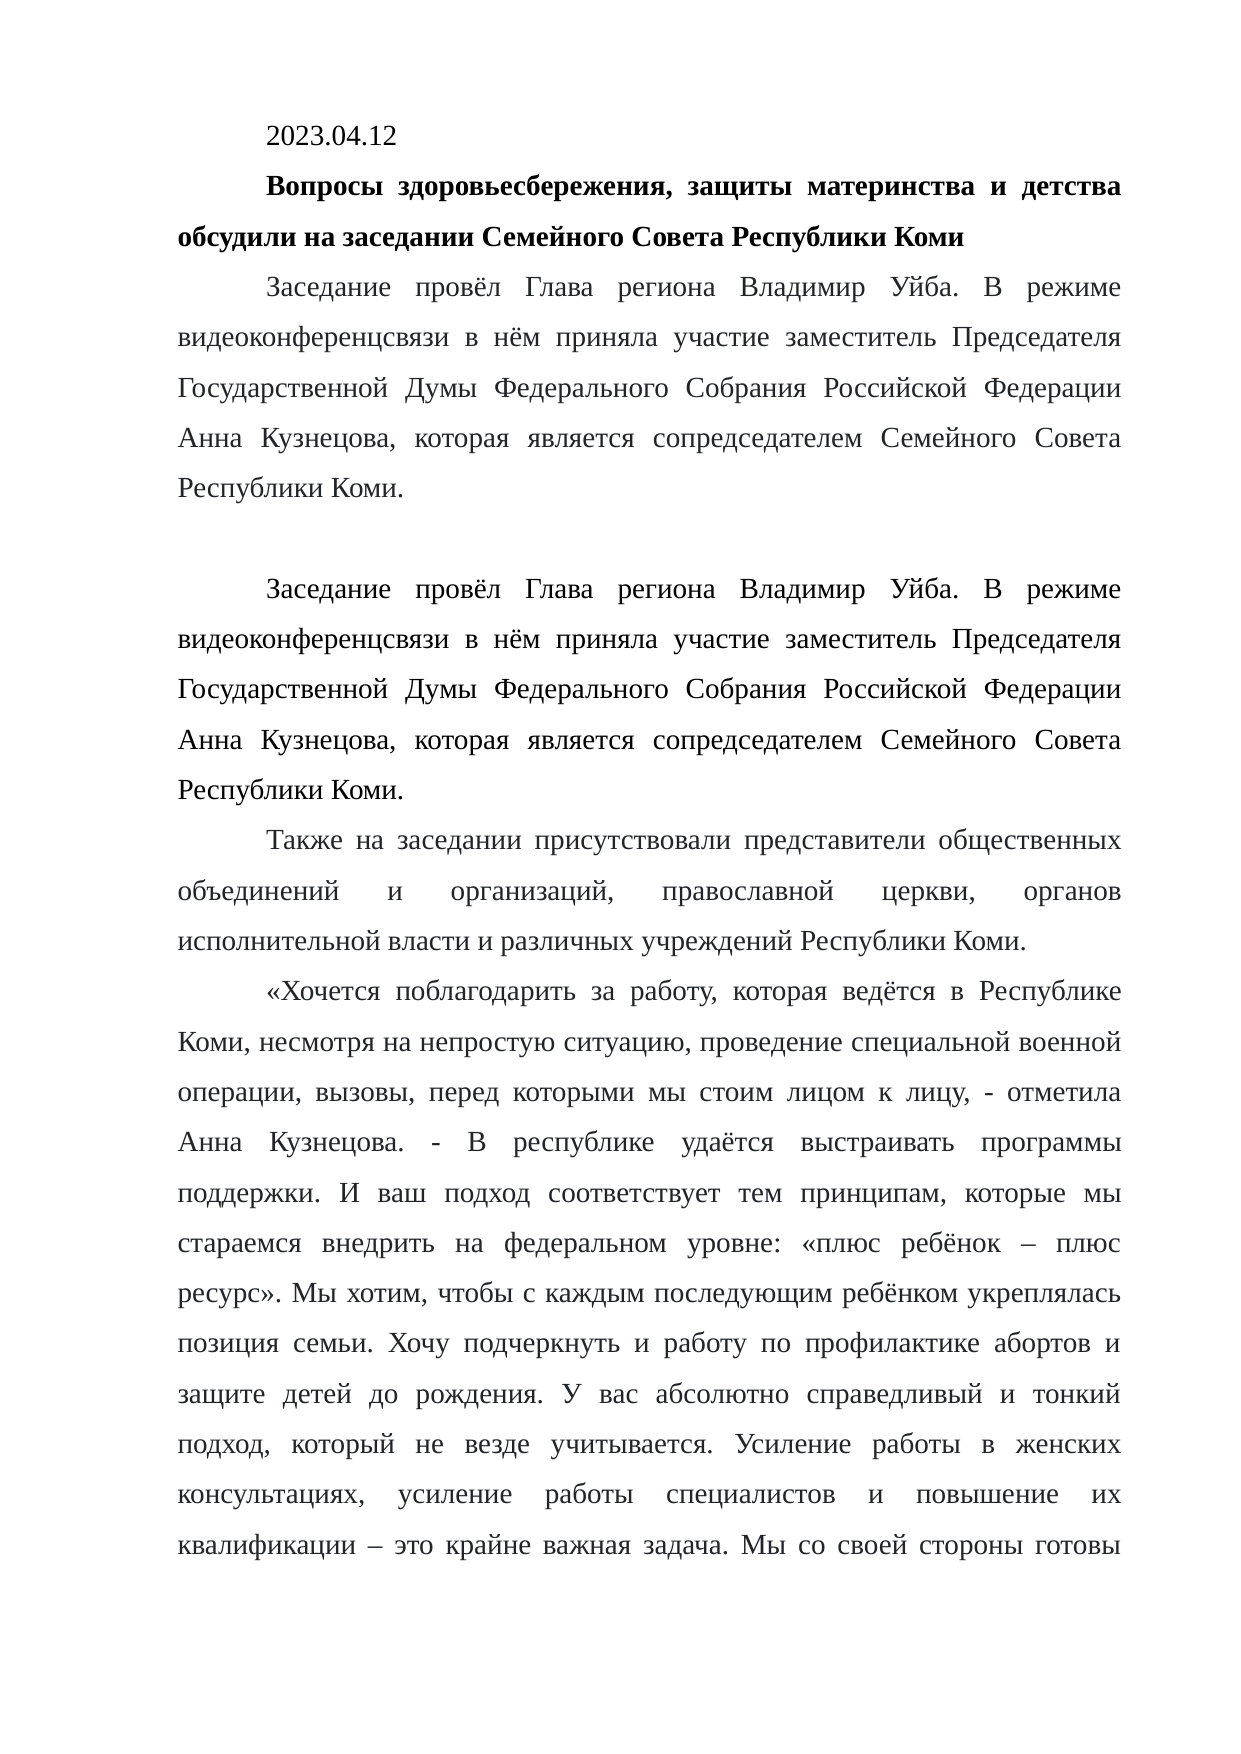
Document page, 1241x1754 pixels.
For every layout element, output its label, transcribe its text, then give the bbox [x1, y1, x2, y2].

subtitle Вопросы здоровьесбережения, защиты материнства и детства обсудили на заседании Семейного Совета Республики Коми [177, 168, 1122, 252]
text Также на заседании присутствовали представители общественных объединений и организаций, православной церкви, органов исполнительной власти и различных учреждений Республики Коми. [177, 822, 1122, 957]
text 2023.04.12 [177, 118, 1122, 152]
text Заседание провёл Глава региона Владимир Уйба. В режиме видеоконференцсвязи в нём приняла участие заместитель Председателя Государственной Думы Федерального Собрания Российской Федерации Анна Кузнецова, которая является сопредседателем Семейного Совета Республики Коми. [177, 269, 1122, 504]
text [177, 973, 1122, 1560]
text Заседание провёл Глава региона Владимир Уйба. В режиме видеоконференцсвязи в нём приняла участие заместитель Председателя Государственной Думы Федерального Собрания Российской Федерации Анна Кузнецова, которая является сопредседателем Семейного Совета Республики Коми. [177, 571, 1122, 806]
